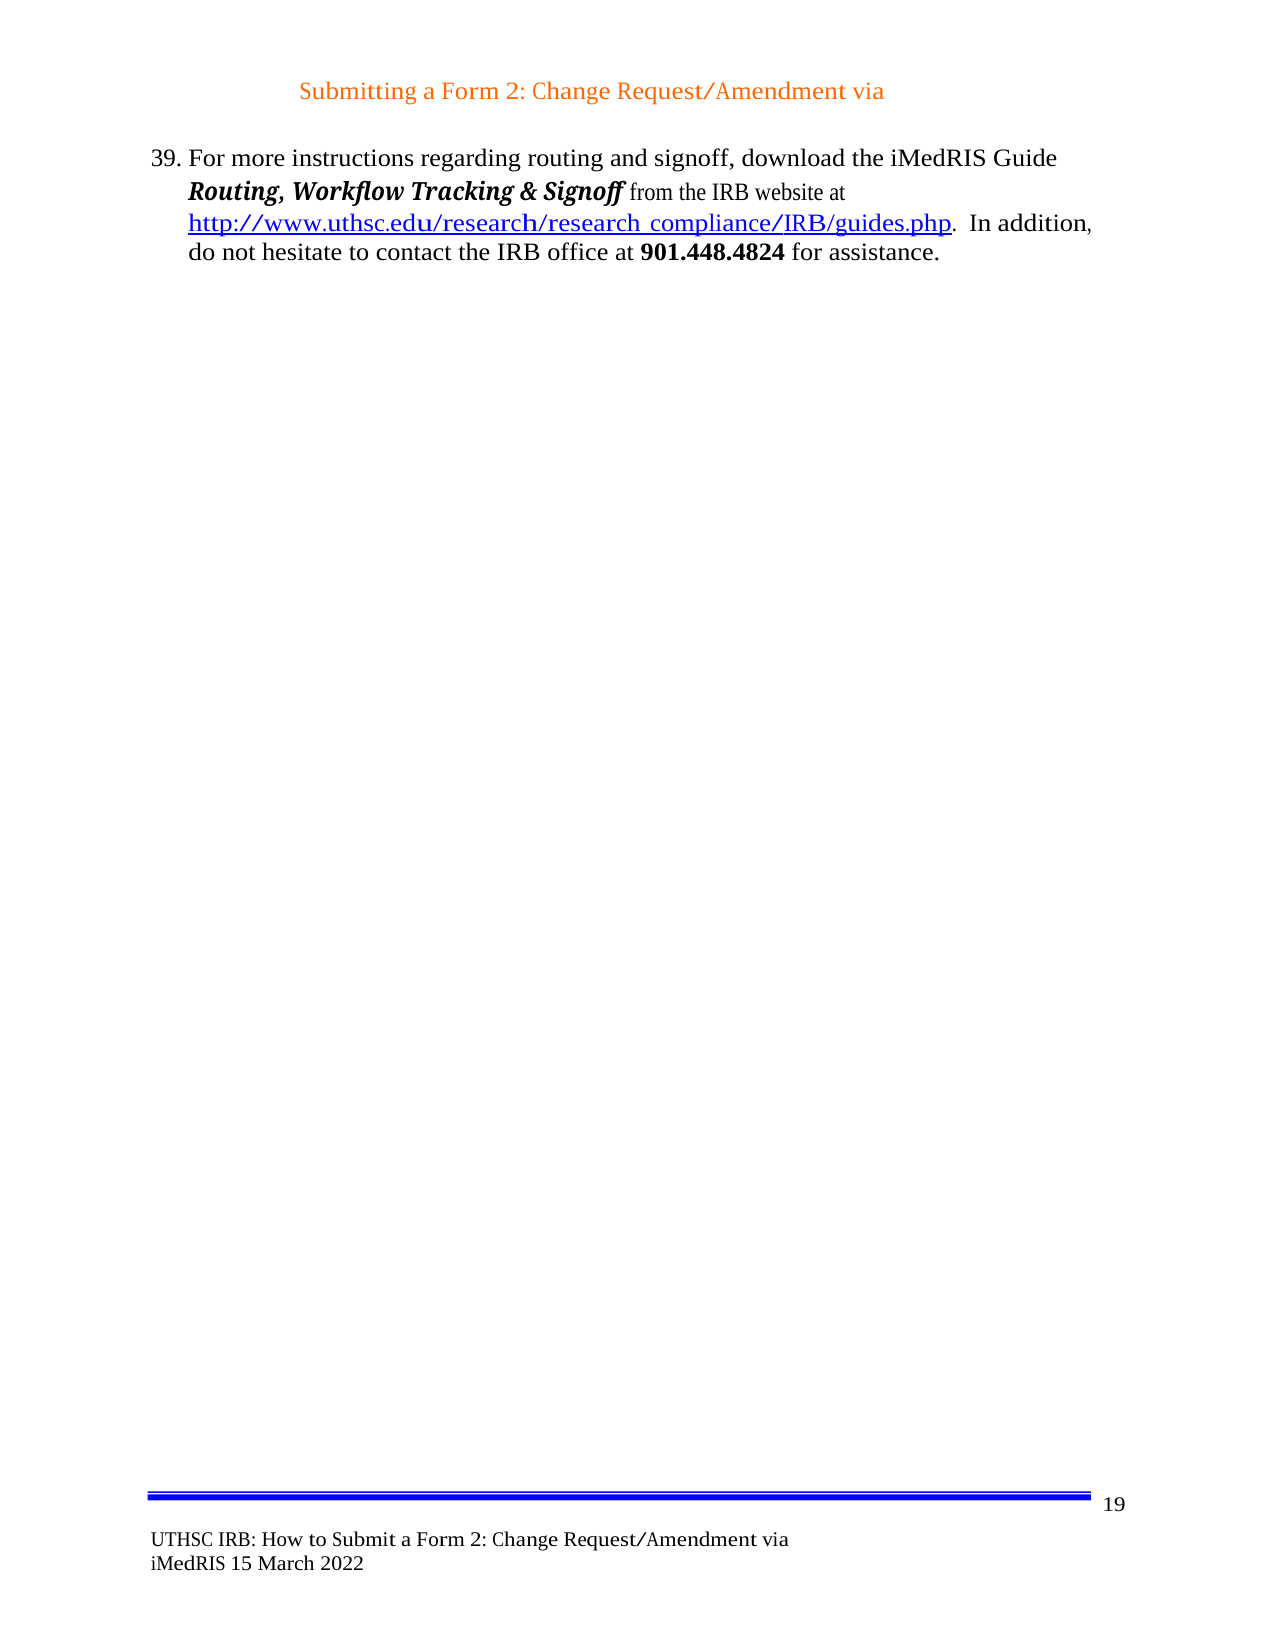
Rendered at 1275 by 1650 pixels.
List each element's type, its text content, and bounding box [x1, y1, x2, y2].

list For more instructions regarding routing and signoff, download the iMedRIS Guide Routing, Workflow Tracking & Signoff from the IRB website at http://www.uthsc.edu/research/research_compliance/IRB/guides.php. In addition, do not hesitate to contact the IRB office at 901.448.4824 for assistance. [151, 139, 1123, 266]
